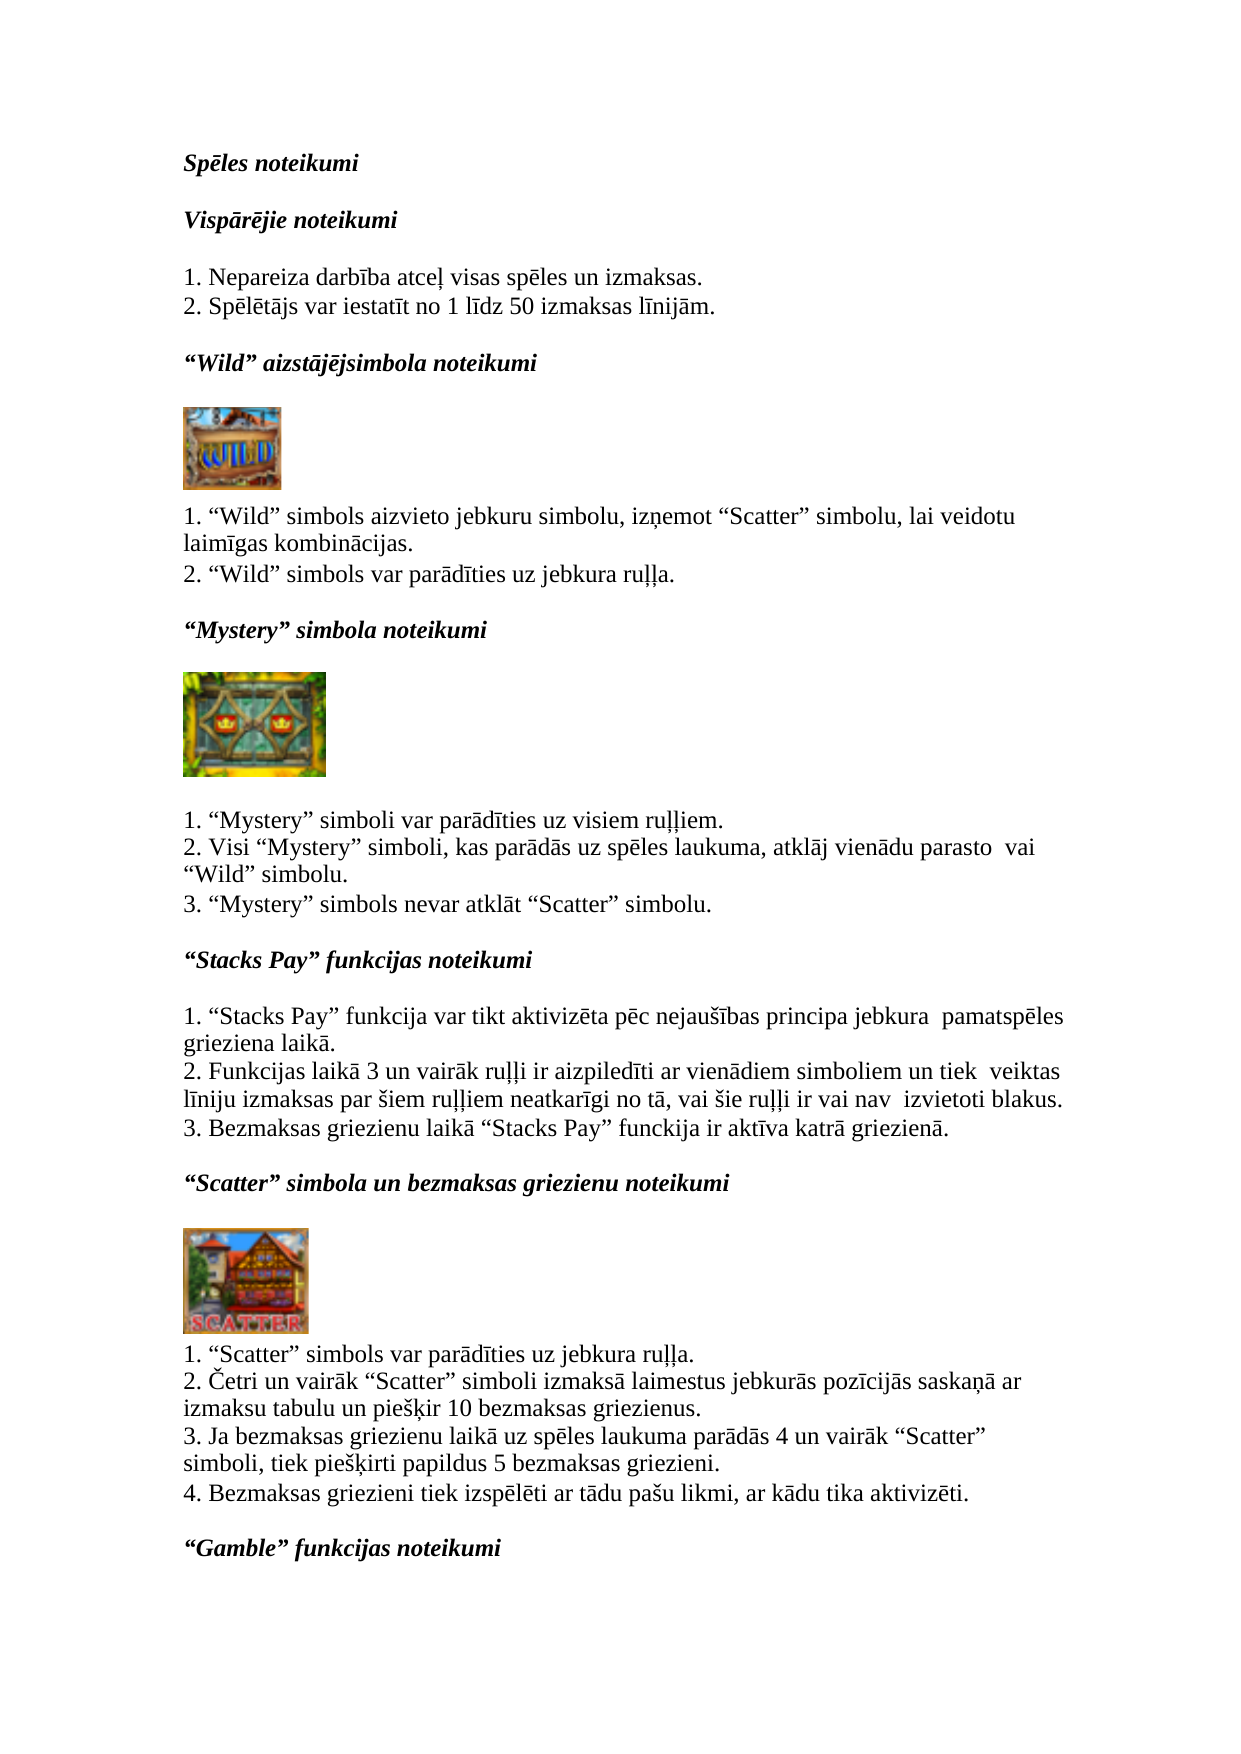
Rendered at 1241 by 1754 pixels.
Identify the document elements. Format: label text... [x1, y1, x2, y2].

text 1. “Wild” simbols aizvieto jebkuru simbolu, izņemot “Scatter” simbolu, lai veidotu laimīgas kombinācijas. [183, 503, 1064, 557]
text 2. Četri un vairāk “Scatter” simboli izmaksā laimestus jebkurās pozīcijās saskaņā ar izmaksu tabulu un piešķir 10 bezmaksas griezienus. [183, 1368, 1064, 1422]
text “Scatter” simbola un bezmaksas griezienu noteikumi [183, 1168, 1064, 1197]
text 1. “Scatter” simbols var parādīties uz jebkura ruļļa. [183, 1339, 1064, 1368]
picture [183, 1228, 309, 1334]
text 3. “Mystery” simbols nevar atklāt “Scatter” simbolu. [183, 889, 1064, 917]
text “Wild” aizstājējsimbola noteikumi [183, 348, 1064, 377]
text Spēles noteikumi [183, 148, 1064, 177]
picture [183, 407, 282, 490]
text 1. “Mystery” simboli var parādīties uz visiem ruļļiem. [183, 805, 1064, 833]
text 2. Visi “Mystery” simboli, kas parādās uz spēles laukuma, atklāj vienādu parasto vai “Wild” simbolu. [183, 833, 1064, 888]
text 1. “Stacks Pay” funkcija var tikt aktivizēta pēc nejaušības principa jebkura pamatspēles grieziena laikā. [183, 1003, 1064, 1057]
picture [183, 672, 326, 777]
text 2. Spēlētājs var iestatīt no 1 līdz 50 izmaksas līnijām. [183, 291, 1064, 320]
text 2. “Wild” simbols var parādīties uz jebkura ruļļa. [183, 559, 1064, 588]
text Vispārējie noteikumi [183, 205, 1064, 234]
text “Stacks Pay” funkcijas noteikumi [183, 946, 1064, 974]
text 2. Funkcijas laikā 3 un vairāk ruļļi ir aizpiledīti ar vienādiem simboliem un tiek veiktas līniju izmaksas par šiem ruļļiem neatkarīgi no tā, vai šie ruļļi ir vai nav izvietoti blakus. [183, 1058, 1064, 1112]
text 3. Ja bezmaksas griezienu laikā uz spēles laukuma parādās 4 un vairāk “Scatter” simboli, tiek piešķirti papildus 5 bezmaksas griezieni. [183, 1423, 1064, 1477]
text 4. Bezmaksas griezieni tiek izspēlēti ar tādu pašu likmi, ar kādu tika aktivizēti. “Gamble” funkcijas noteikumi [183, 1478, 1064, 1562]
text 3. Bezmaksas griezienu laikā “Stacks Pay” funckija ir aktīva katrā griezienā. [183, 1113, 1064, 1141]
text 1. Nepareiza darbība atceļ visas spēles un izmaksas. [183, 262, 1064, 291]
text “Mystery” simbola noteikumi [183, 615, 1064, 644]
